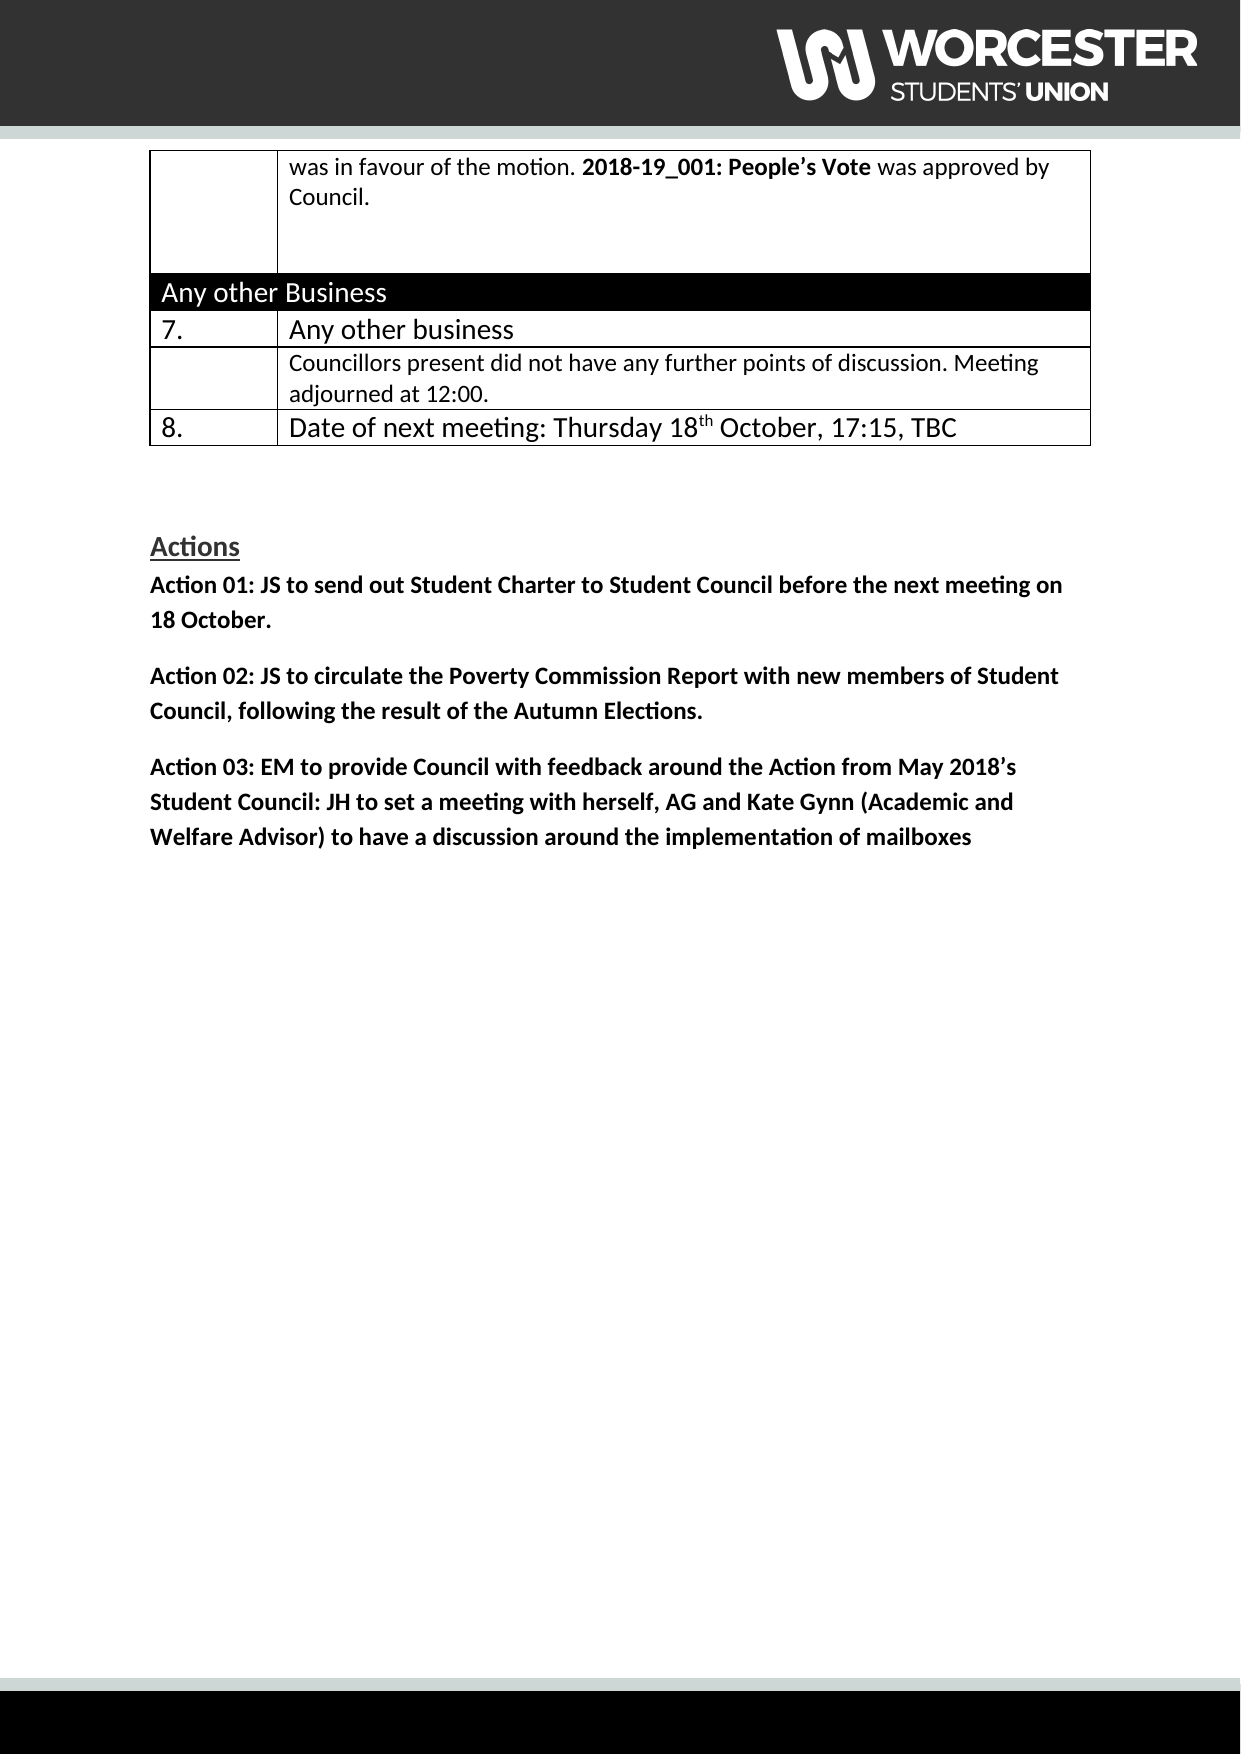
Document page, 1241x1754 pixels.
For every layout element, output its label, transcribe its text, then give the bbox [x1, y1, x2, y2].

table_cell Any other Business [151, 274, 1090, 310]
subtitle Actions [150, 528, 1090, 564]
text Action 02: JS to circulate the Poverty Commission Report with new members of Student Council, following the result of the Autumn Elections. [150, 660, 1090, 726]
table_cell Any other business [278, 311, 1090, 346]
text Action 01: JS to send out Student Charter to Student Council before the next meeting on 18 October. [150, 569, 1090, 635]
table_cell [151, 151, 277, 273]
picture [776, 29, 1198, 101]
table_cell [278, 151, 1090, 273]
table_cell Date of next meeting: Thursday 18th October, 17:15, TBC [278, 410, 1090, 445]
table_cell [151, 348, 277, 408]
table_cell [151, 410, 277, 445]
table_cell Councillors present did not have any further points of discussion. Meeting adjourned at 12:00. [278, 348, 1090, 408]
table_cell [151, 311, 277, 346]
text Action 03: EM to provide Council with feedback around the Action from May 2018’s Student Council: JH to set a meeting with herself, AG and Kate Gynn (Academic and Welfare Advisor) to have a discussion around the implementation of mailboxes [150, 751, 1090, 852]
